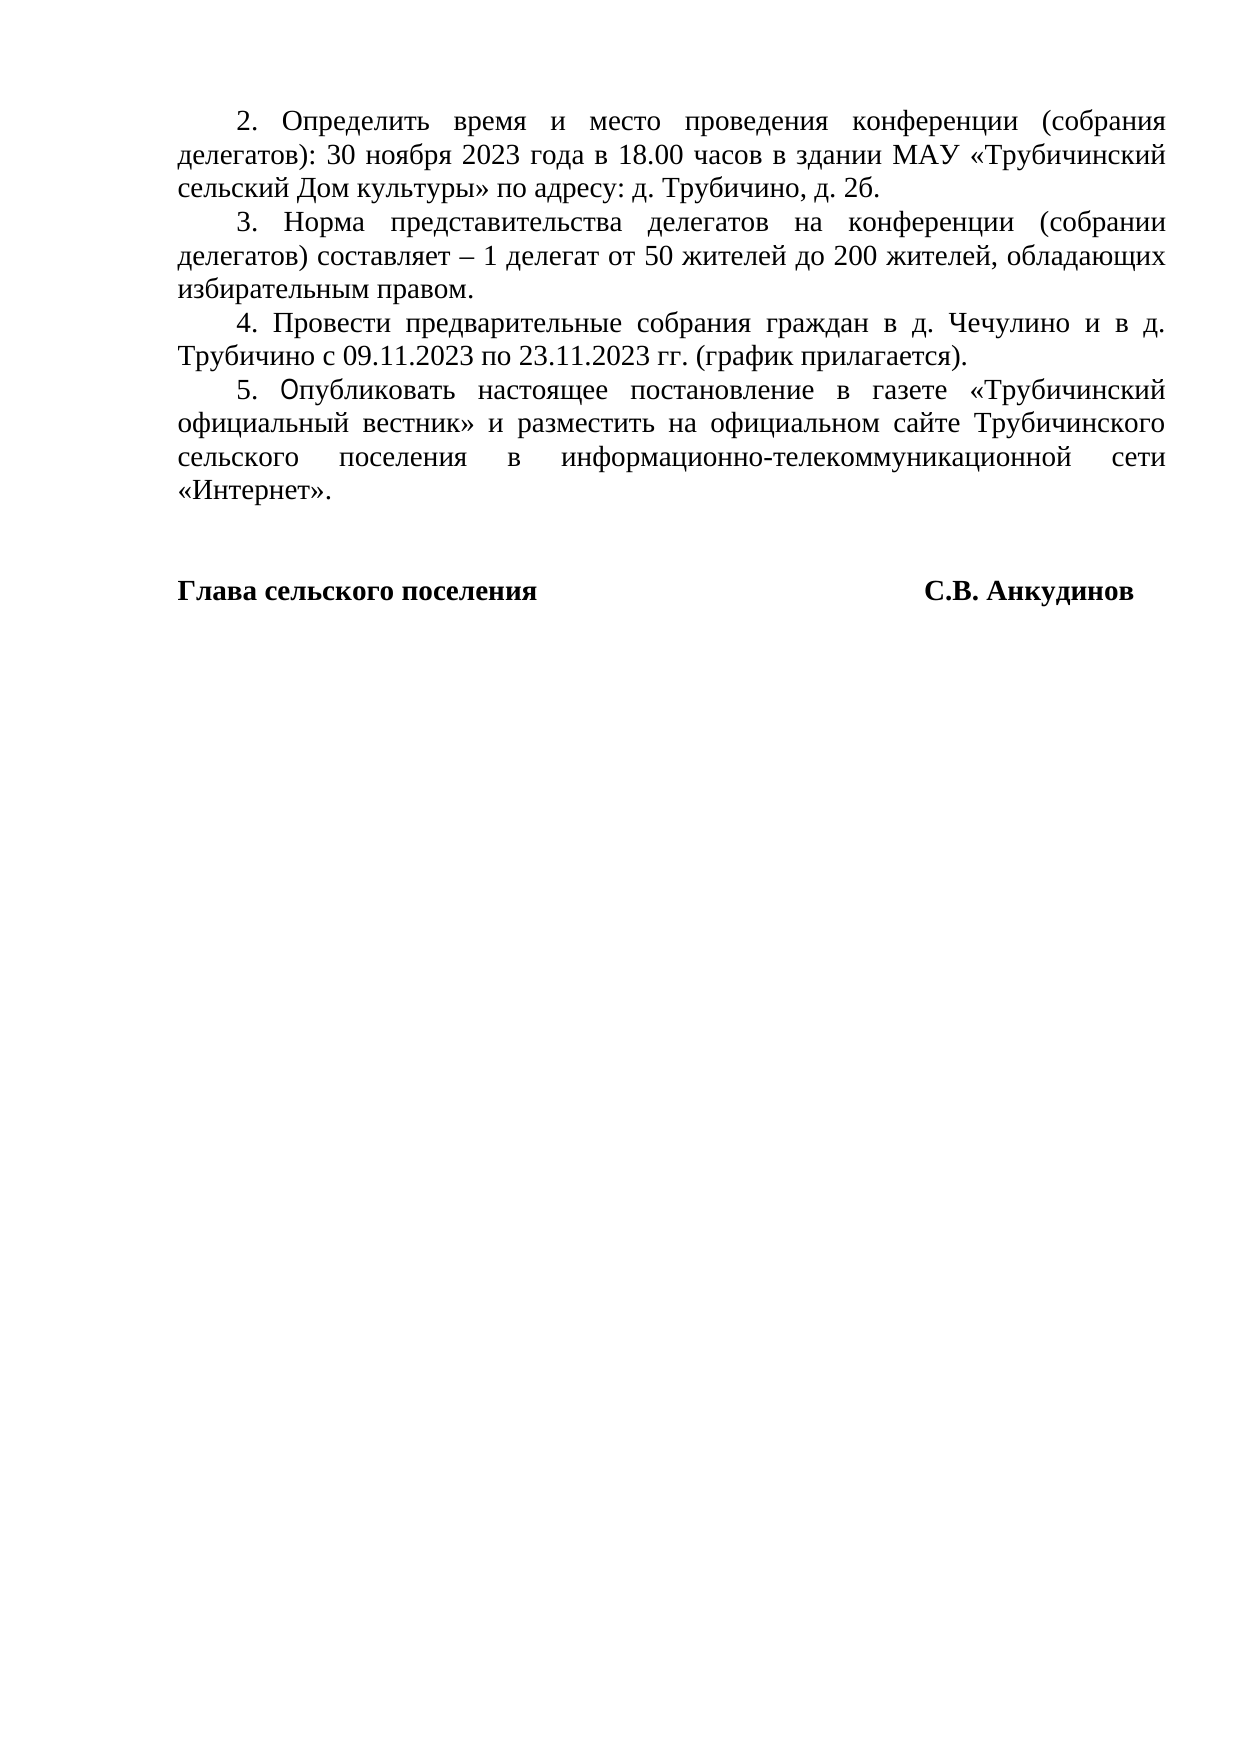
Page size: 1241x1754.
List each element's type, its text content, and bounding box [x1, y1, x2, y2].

text 4. Провести предварительные собрания граждан в д. Чечулино и в д. Трубичино с 09.11.2023 по 23.11.2023 гг. (график прилагается). [177, 305, 1167, 372]
text 3. Норма представительства делегатов на конференции (собрании делегатов) составляет – 1 делегат от 50 жителей до 200 жителей, обладающих избирательным правом. [177, 204, 1167, 305]
text Глава сельского поселения С.В. Анкудинов [177, 573, 1167, 607]
text 2. Определить время и место проведения конференции (собрания делегатов): 30 ноября 2023 года в 18.00 часов в здании МАУ «Трубичинский сельский Дом культуры» по адресу: д. Трубичино, д. 2б. [177, 103, 1167, 204]
text 5. Опубликовать настоящее постановление в газете «Трубичинский официальный вестник» и разместить на официальном сайте Трубичинского сельского поселения в информационно-телекоммуникационной сети «Интернет». [177, 372, 1167, 506]
